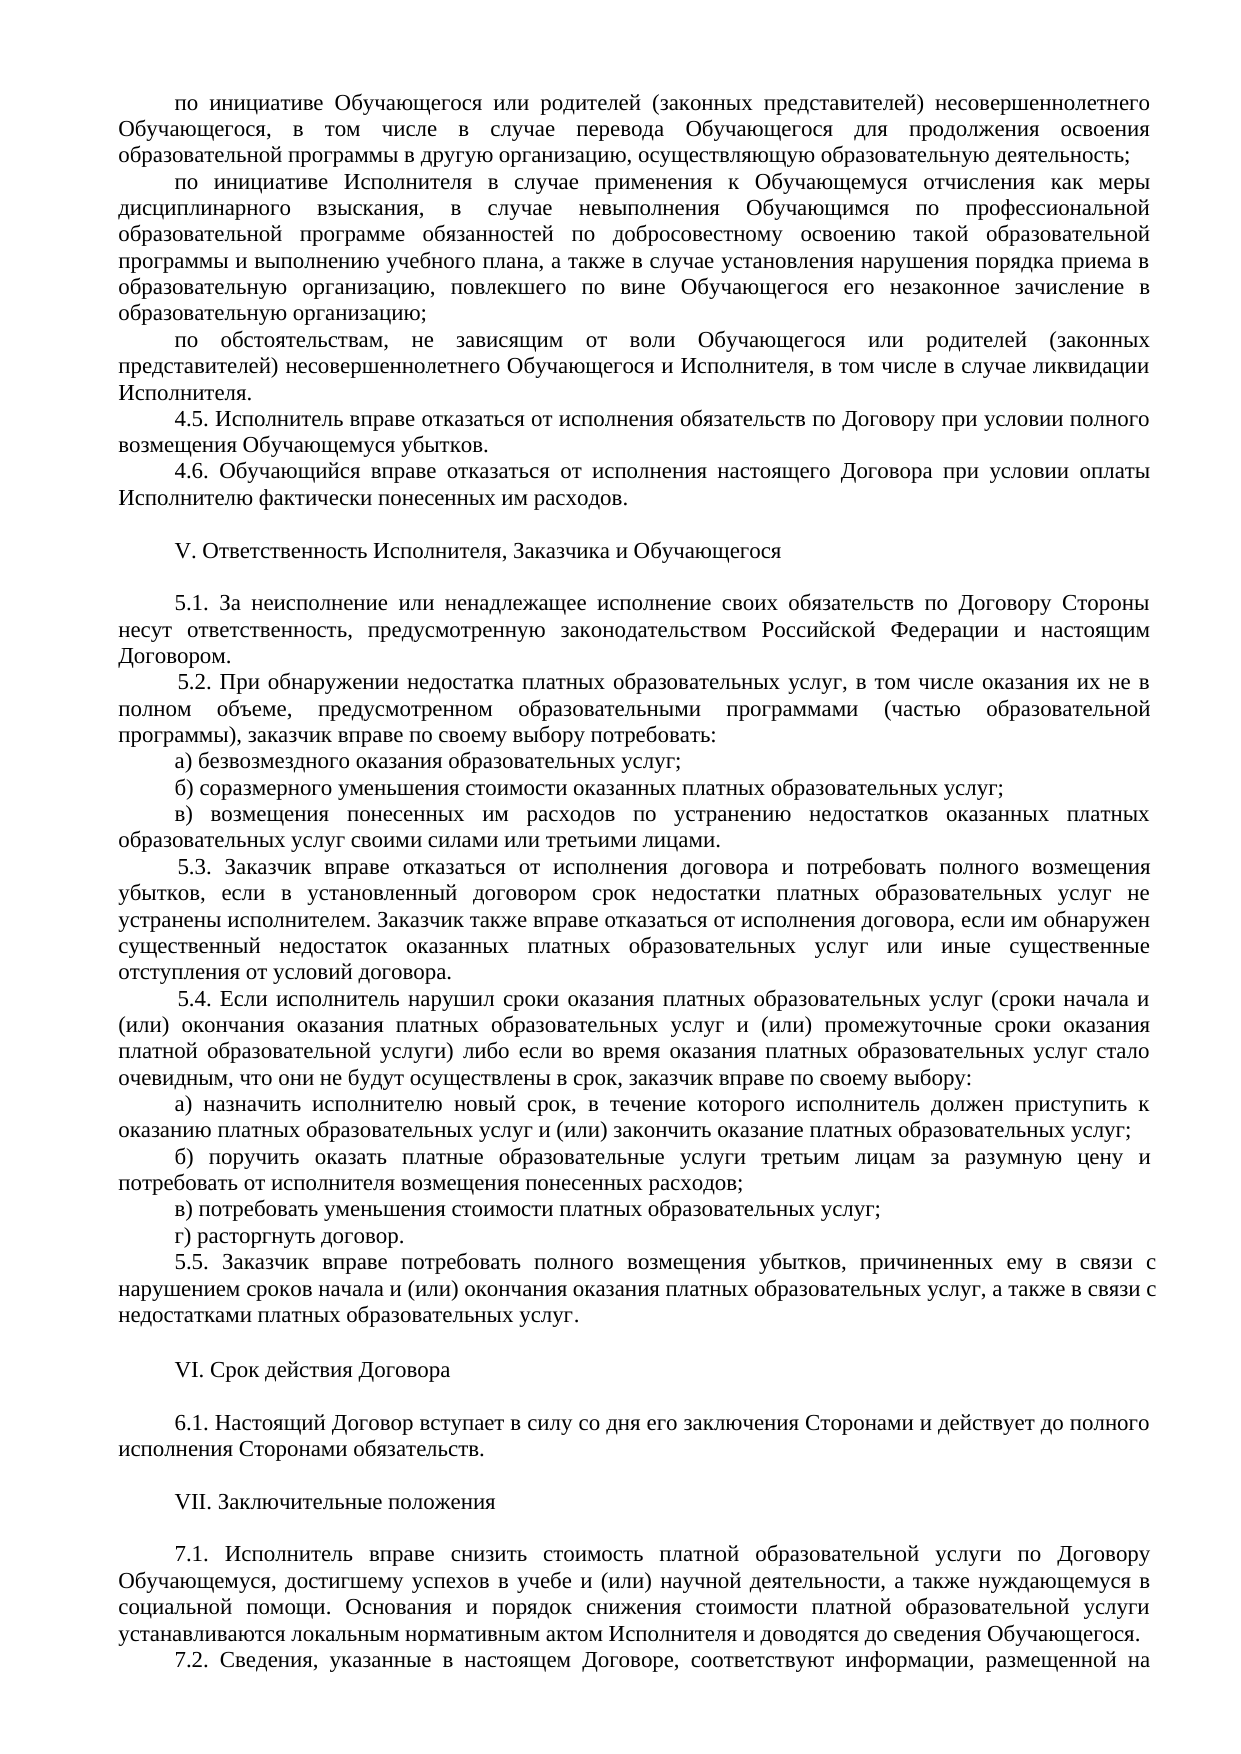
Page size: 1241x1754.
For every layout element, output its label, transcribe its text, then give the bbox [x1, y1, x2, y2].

text г) расторгнуть договор. [118, 1222, 1152, 1248]
text в) потребовать уменьшения стоимости платных образовательных услуг; [118, 1196, 1152, 1222]
text по обстоятельствам, не зависящим от воли Обучающегося или родителей (законных представителей) несовершеннолетнего Обучающегося и Исполнителя, в том числе в случае ликвидации Исполнителя. [118, 326, 1152, 405]
text 6.1. Настоящий Договор вступает в силу со дня его заключения Сторонами и действует до полного исполнения Сторонами обязательств. [118, 1409, 1152, 1461]
text 5.3. Заказчик вправе отказаться от исполнения договора и потребовать полного возмещения убытков, если в установленный договором срок недостатки платных образовательных услуг не устранены исполнителем. Заказчик также вправе отказаться от исполнения договора, если им обнаружен существенный недостаток оказанных платных образовательных услуг или иные существенные отступления от условий договора. [118, 853, 1152, 985]
text V. Ответственность Исполнителя, Заказчика и Обучающегося [118, 537, 1152, 563]
text в) возмещения понесенных им расходов по устранению недостатков оказанных платных образовательных услуг своими силами или третьими лицами. [118, 800, 1152, 853]
text б) соразмерного уменьшения стоимости оказанных платных образовательных услуг; [118, 774, 1152, 800]
text 5.4. Если исполнитель нарушил сроки оказания платных образовательных услуг (сроки начала и (или) окончания оказания платных образовательных услуг и (или) промежуточные сроки оказания платной образовательной услуги) либо если во время оказания платных образовательных услуг стало очевидным, что они не будут осуществлены в срок, заказчик вправе по своему выбору: [118, 985, 1152, 1090]
text VII. Заключительные положения [118, 1488, 1152, 1514]
text 5.2. При обнаружении недостатка платных образовательных услуг, в том числе оказания их не в полном объеме, предусмотренном образовательными программами (частью образовательной программы), заказчик вправе по своему выбору потребовать: [118, 668, 1152, 747]
text по инициативе Обучающегося или родителей (законных представителей) несовершеннолетнего Обучающегося, в том числе в случае перевода Обучающегося для продолжения освоения образовательной программы в другую организацию, осуществляющую образовательную деятельность; [118, 89, 1152, 168]
text по инициативе Исполнителя в случае применения к Обучающемуся отчисления как меры дисциплинарного взыскания, в случае невыполнения Обучающимся по профессиональной образовательной программе обязанностей по добросовестному освоению такой образовательной программы и выполнению учебного плана, а также в случае установления нарушения порядка приема в образовательную организацию, повлекшего по вине Обучающегося его незаконное зачисление в образовательную организацию; [118, 168, 1152, 326]
text а) безвозмездного оказания образовательных услуг; [118, 747, 1152, 774]
text 5.1. За неисполнение или ненадлежащее исполнение своих обязательств по Договору Стороны несут ответственность, предусмотренную законодательством Российской Федерации и настоящим Договором. [118, 589, 1152, 668]
text 5.5. Заказчик вправе потребовать полного возмещения убытков, причиненных ему в связи с нарушением сроков начала и (или) окончания оказания платных образовательных услуг, а также в связи с недостатками платных образовательных услуг. [118, 1248, 1158, 1327]
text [118, 1646, 1152, 1672]
text 7.1. Исполнитель вправе снизить стоимость платной образовательной услуги по Договору Обучающемуся, достигшему успехов в учебе и (или) научной деятельности, а также нуждающемуся в социальной помощи. Основания и порядок снижения стоимости платной образовательной услуги устанавливаются локальным нормативным актом Исполнителя и доводятся до сведения Обучающегося. [118, 1541, 1152, 1646]
text VI. Срок действия Договора [118, 1356, 1152, 1382]
text 4.5. Исполнитель вправе отказаться от исполнения обязательств по Договору при условии полного возмещения Обучающемуся убытков. [118, 405, 1152, 458]
text 4.6. Обучающийся вправе отказаться от исполнения настоящего Договора при условии оплаты Исполнителю фактически понесенных им расходов. [118, 458, 1152, 510]
text б) поручить оказать платные образовательные услуги третьим лицам за разумную цену и потребовать от исполнителя возмещения понесенных расходов; [118, 1143, 1152, 1196]
text а) назначить исполнителю новый срок, в течение которого исполнитель должен приступить к оказанию платных образовательных услуг и (или) закончить оказание платных образовательных услуг; [118, 1090, 1152, 1143]
